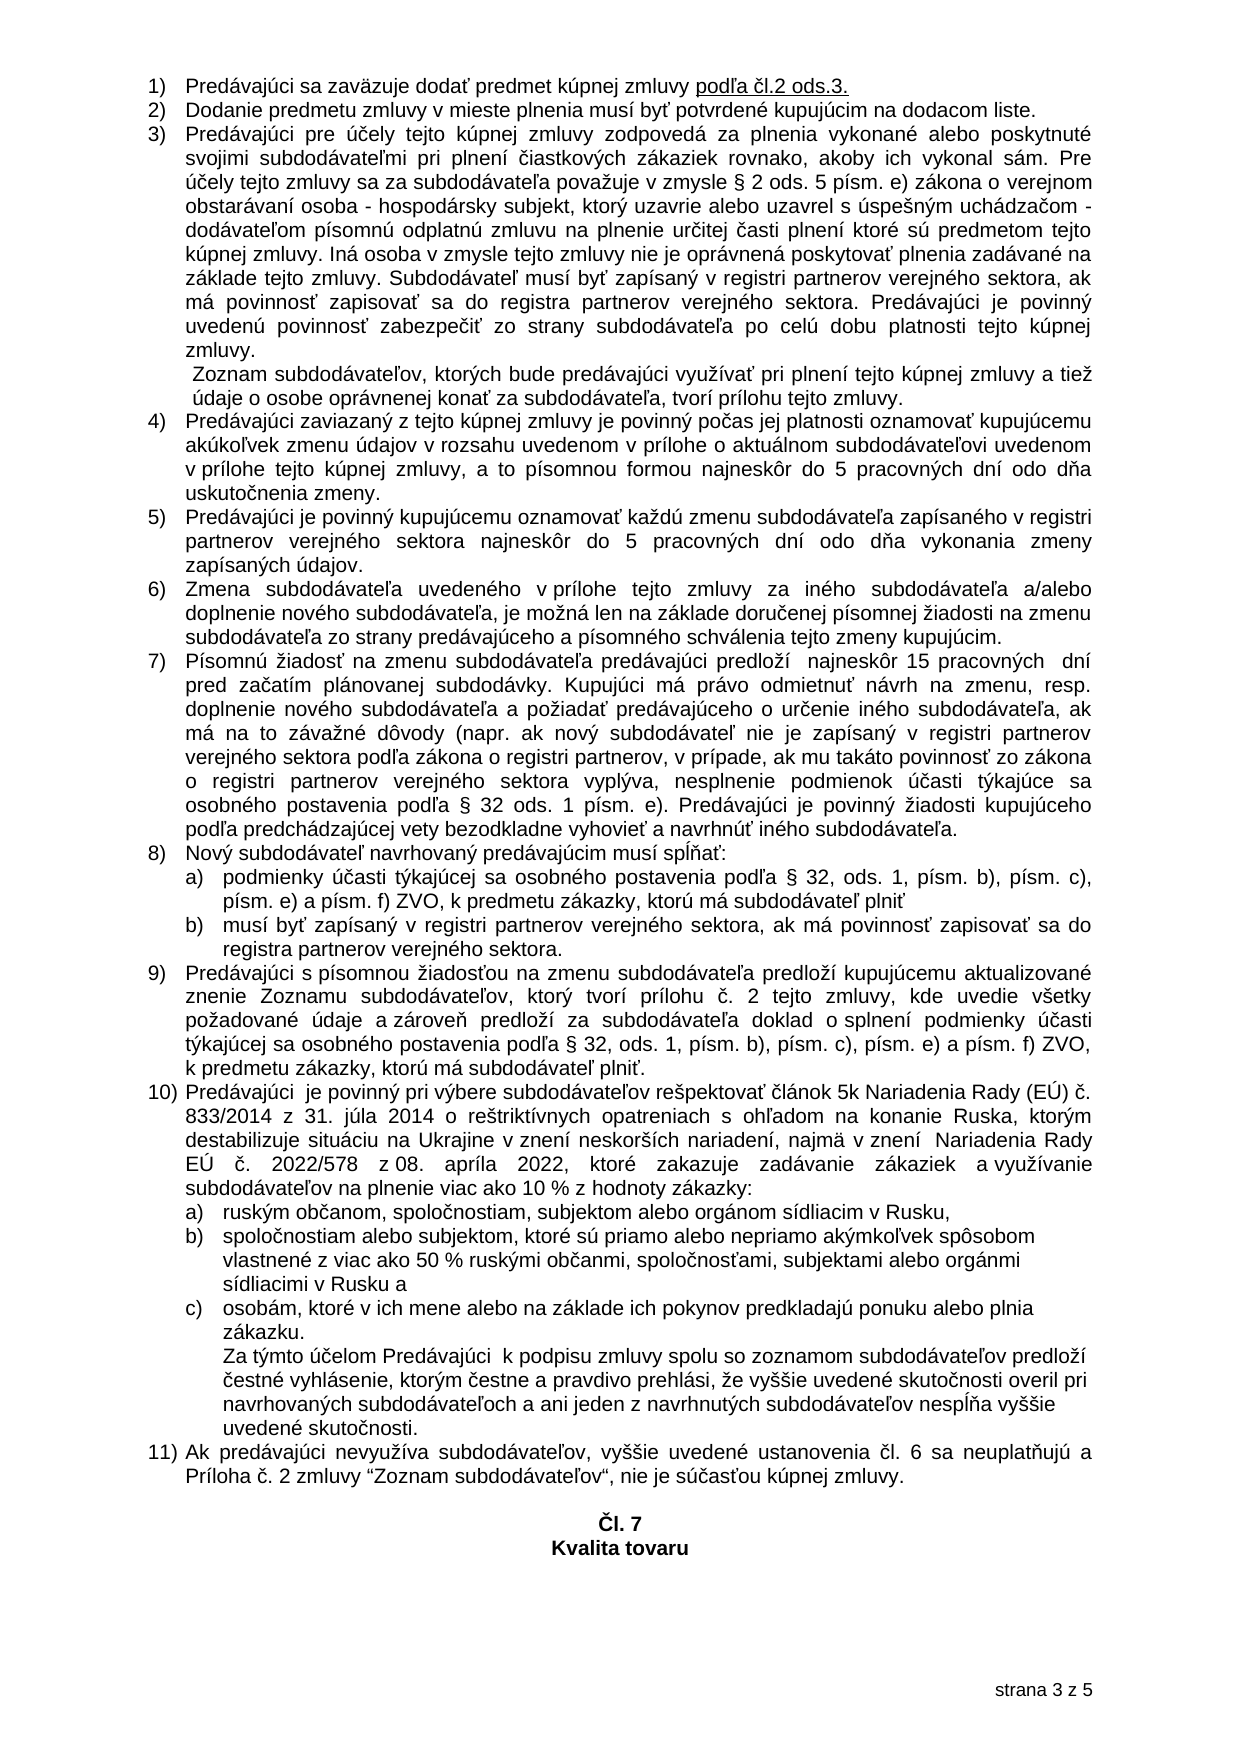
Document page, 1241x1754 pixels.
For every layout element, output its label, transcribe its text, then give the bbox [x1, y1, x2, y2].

list Za týmto účelom Predávajúci k podpisu zmluvy spolu so zoznamom subdodávateľov predloží čestné vyhlásenie, ktorým čestne a pravdivo prehlási, že vyššie uvedené skutočnosti overil pri navrhovaných subdodávateľoch a ani jeden z navrhnutých subdodávateľov nespĺňa vyššie uvedené skutočnosti. [223, 1344, 1093, 1439]
list Predávajúci je povinný pri výbere subdodávateľov rešpektovať článok 5k Nariadenia Rady (EÚ) č. 833/2014 z 31. júla 2014 o reštriktívnych opatreniach s ohľadom na konanie Ruska, ktorým destabilizuje situáciu na Ukrajine v znení neskorších nariadení, najmä v znení Nariadenia Rady EÚ č. 2022/578 z 08. apríla 2022, ktoré zakazuje zadávanie zákaziek a využívanie subdodávateľov na plnenie viac ako 10 % z hodnoty zákazky: [148, 1080, 1093, 1200]
list spoločnostiam alebo subjektom, ktoré sú priamo alebo nepriamo akýmkoľvek spôsobom vlastnené z viac ako 50 % ruskými občanmi, spoločnosťami, subjektami alebo orgánmi sídliacimi v Rusku a [185, 1224, 1093, 1296]
list Predávajúci zaviazaný z tejto kúpnej zmluvy je povinný počas jej platnosti oznamovať kupujúcemu akúkoľvek zmenu údajov v rozsahu uvedenom v prílohe o aktuálnom subdodávateľovi uvedenom v prílohe tejto kúpnej zmluvy, a to písomnou formou najneskôr do 5 pracovných dní odo dňa uskutočnenia zmeny. [148, 409, 1093, 505]
list Zmena subdodávateľa uvedeného v prílohe tejto zmluvy za iného subdodávateľa a/alebo doplnenie nového subdodávateľa, je možná len na základe doručenej písomnej žiadosti na zmenu subdodávateľa zo strany predávajúceho a písomného schválenia tejto zmeny kupujúcim. [148, 577, 1093, 649]
list Písomnú žiadosť na zmenu subdodávateľa predávajúci predloží najneskôr 15 pracovných dní pred začatím plánovanej subdodávky. Kupujúci má právo odmietnuť návrh na zmenu, resp. doplnenie nového subdodávateľa a požiadať predávajúceho o určenie iného subdodávateľa, ak má na to závažné dôvody (napr. ak nový subdodávateľ nie je zapísaný v registri partnerov verejného sektora podľa zákona o registri partnerov, v prípade, ak mu takáto povinnosť zo zákona o registri partnerov verejného sektora vyplýva, nesplnenie podmienok účasti týkajúce sa osobného postavenia podľa § 32 ods. 1 písm. e). Predávajúci je povinný žiadosti kupujúceho podľa predchádzajúcej vety bezodkladne vyhovieť a navrhnúť iného subdodávateľa. [148, 649, 1093, 841]
list Predávajúci s písomnou žiadosťou na zmenu subdodávateľa predloží kupujúcemu aktualizované znenie Zoznamu subdodávateľov, ktorý tvorí prílohu č. 2 tejto zmluvy, kde uvedie všetky požadované údaje a zároveň predloží za subdodávateľa doklad o splnení podmienky účasti týkajúcej sa osobného postavenia podľa § 32, ods. 1, písm. b), písm. c), písm. e) a písm. f) ZVO, k predmetu zákazky, ktorú má subdodávateľ plniť. [148, 960, 1093, 1080]
list podmienky účasti týkajúcej sa osobného postavenia podľa § 32, ods. 1, písm. b), písm. c), písm. e) a písm. f) ZVO, k predmetu zákazky, ktorú má subdodávateľ plniť [185, 864, 1093, 912]
list musí byť zapísaný v registri partnerov verejného sektora, ak má povinnosť zapisovať sa do registra partnerov verejného sektora. [185, 912, 1093, 960]
text Čl. 7 [148, 1511, 1093, 1535]
text Kvalita tovaru [148, 1535, 1093, 1559]
text Zoznam subdodávateľov, ktorých bude predávajúci využívať pri plnení tejto kúpnej zmluvy a tiež údaje o osobe oprávnenej konať za subdodávateľa, tvorí prílohu tejto zmluvy. [192, 361, 1093, 409]
list Predávajúci je povinný kupujúcemu oznamovať každú zmenu subdodávateľa zapísaného v registri partnerov verejného sektora najneskôr do 5 pracovných dní odo dňa vykonania zmeny zapísaných údajov. [148, 505, 1093, 577]
list Dodanie predmetu zmluvy v mieste plnenia musí byť potvrdené kupujúcim na dodacom liste. [148, 98, 1093, 122]
list Ak predávajúci nevyužíva subdodávateľov, vyššie uvedené ustanovenia čl. 6 sa neuplatňujú a Príloha č. 2 zmluvy “Zoznam subdodávateľov“, nie je súčasťou kúpnej zmluvy. [148, 1439, 1093, 1487]
list osobám, ktoré v ich mene alebo na základe ich pokynov predkladajú ponuku alebo plnia zákazku. [185, 1296, 1093, 1344]
list ruským občanom, spoločnostiam, subjektom alebo orgánom sídliacim v Rusku, [185, 1200, 1093, 1224]
list Predávajúci sa zaväzuje dodať predmet kúpnej zmluvy podľa čl.2 ods.3. [148, 74, 1093, 98]
list Predávajúci pre účely tejto kúpnej zmluvy zodpovedá za plnenia vykonané alebo poskytnuté svojimi subdodávateľmi pri plnení čiastkových zákaziek rovnako, akoby ich vykonal sám. Pre účely tejto zmluvy sa za subdodávateľa považuje v zmysle § 2 ods. 5 písm. e) zákona o verejnom obstarávaní osoba - hospodársky subjekt, ktorý uzavrie alebo uzavrel s úspešným uchádzačom - dodávateľom písomnú odplatnú zmluvu na plnenie určitej časti plnení ktoré sú predmetom tejto kúpnej zmluvy. Iná osoba v zmysle tejto zmluvy nie je oprávnená poskytovať plnenia zadávané na základe tejto zmluvy. Subdodávateľ musí byť zapísaný v registri partnerov verejného sektora, ak má povinnosť zapisovať sa do registra partnerov verejného sektora. Predávajúci je povinný uvedenú povinnosť zabezpečiť zo strany subdodávateľa po celú dobu platnosti tejto kúpnej zmluvy. [148, 122, 1093, 361]
list Nový subdodávateľ navrhovaný predávajúcim musí spĺňať: [148, 841, 1093, 864]
